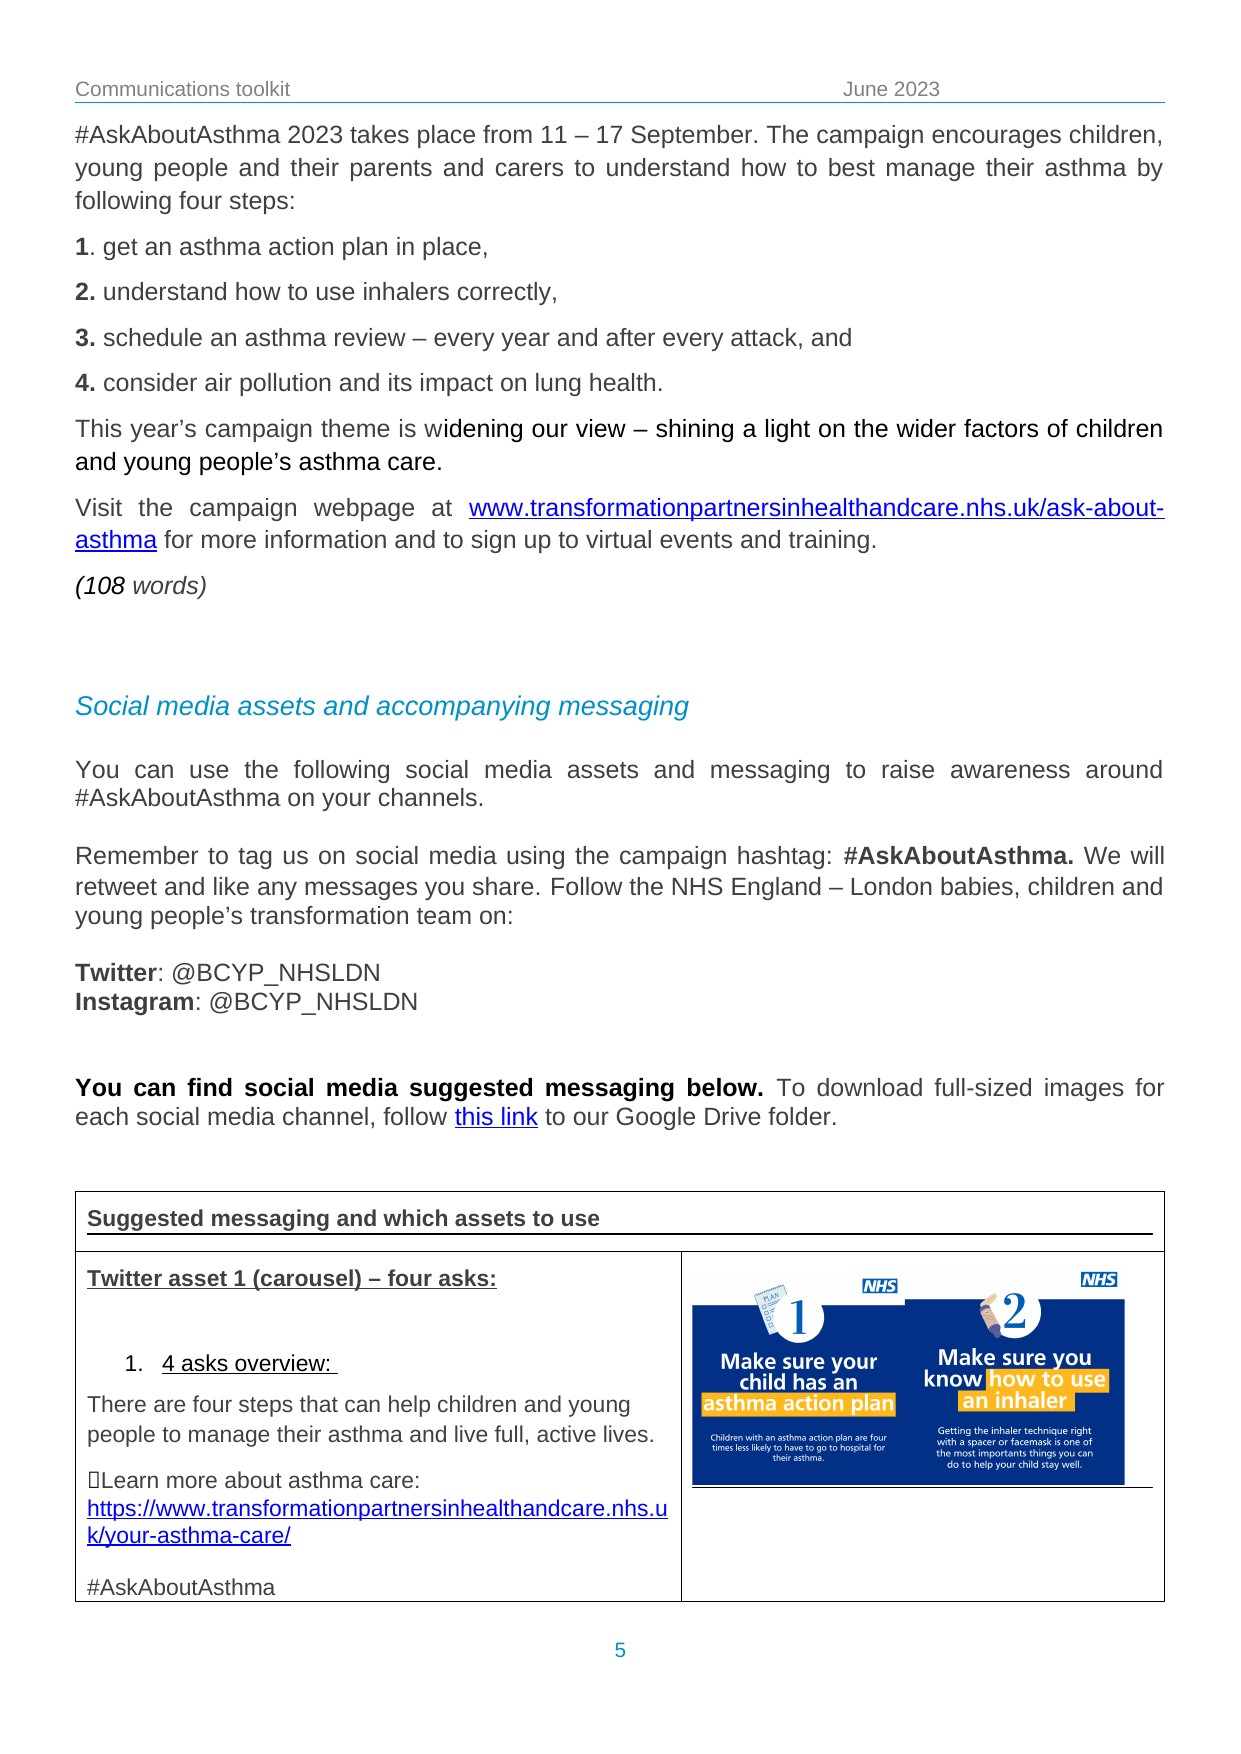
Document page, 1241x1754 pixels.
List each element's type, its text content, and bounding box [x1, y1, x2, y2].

subtitle Social media assets and accompanying messaging [75, 690, 1165, 721]
text 2. understand how to use inhalers correctly, [75, 277, 1165, 306]
text You can use the following social media assets and messaging to raise awareness around #AskAboutAsthma on your channels. [75, 755, 1165, 812]
text 1. get an asthma action plan in place, [75, 232, 1165, 261]
text Visit the campaign webpage at www.transformationpartnersinhealthandcare.nhs.uk/ask-about-asthma for more information and to sign up to virtual events and training. [75, 492, 1165, 554]
text This year’s campaign theme is widening our view – shining a light on the wider factors of children and young people’s asthma care. [75, 414, 1165, 476]
text (108 words) [132, 571, 1165, 600]
table_header Suggested messaging and which assets to use [76, 1192, 1164, 1251]
picture [692, 1264, 1125, 1485]
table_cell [682, 1252, 1164, 1601]
text You can find social media suggested messaging below. To download full-sized images for each social media channel, follow this link to our Google Drive folder. [75, 1073, 1165, 1131]
text Instagram: @BCYP_NHSLDN [75, 987, 1165, 1016]
text #AskAboutAsthma 2023 takes place from 11 – 17 September. The campaign encourages children, young people and their parents and carers to understand how to best manage their asthma by following four steps: [75, 120, 1165, 215]
text Twitter: @BCYP_NHSLDN [75, 958, 1165, 987]
text Remember to tag us on social media using the campaign hashtag: #AskAboutAsthma. We will retweet and like any messages you share. Follow the NHS England – London babies, children and young people’s transformation team on: [75, 841, 1165, 930]
text 3. schedule an asthma review – every year and after every attack, and [75, 323, 1165, 352]
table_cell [76, 1252, 681, 1601]
text 4. consider air pollution and its impact on lung health. [75, 368, 1165, 397]
